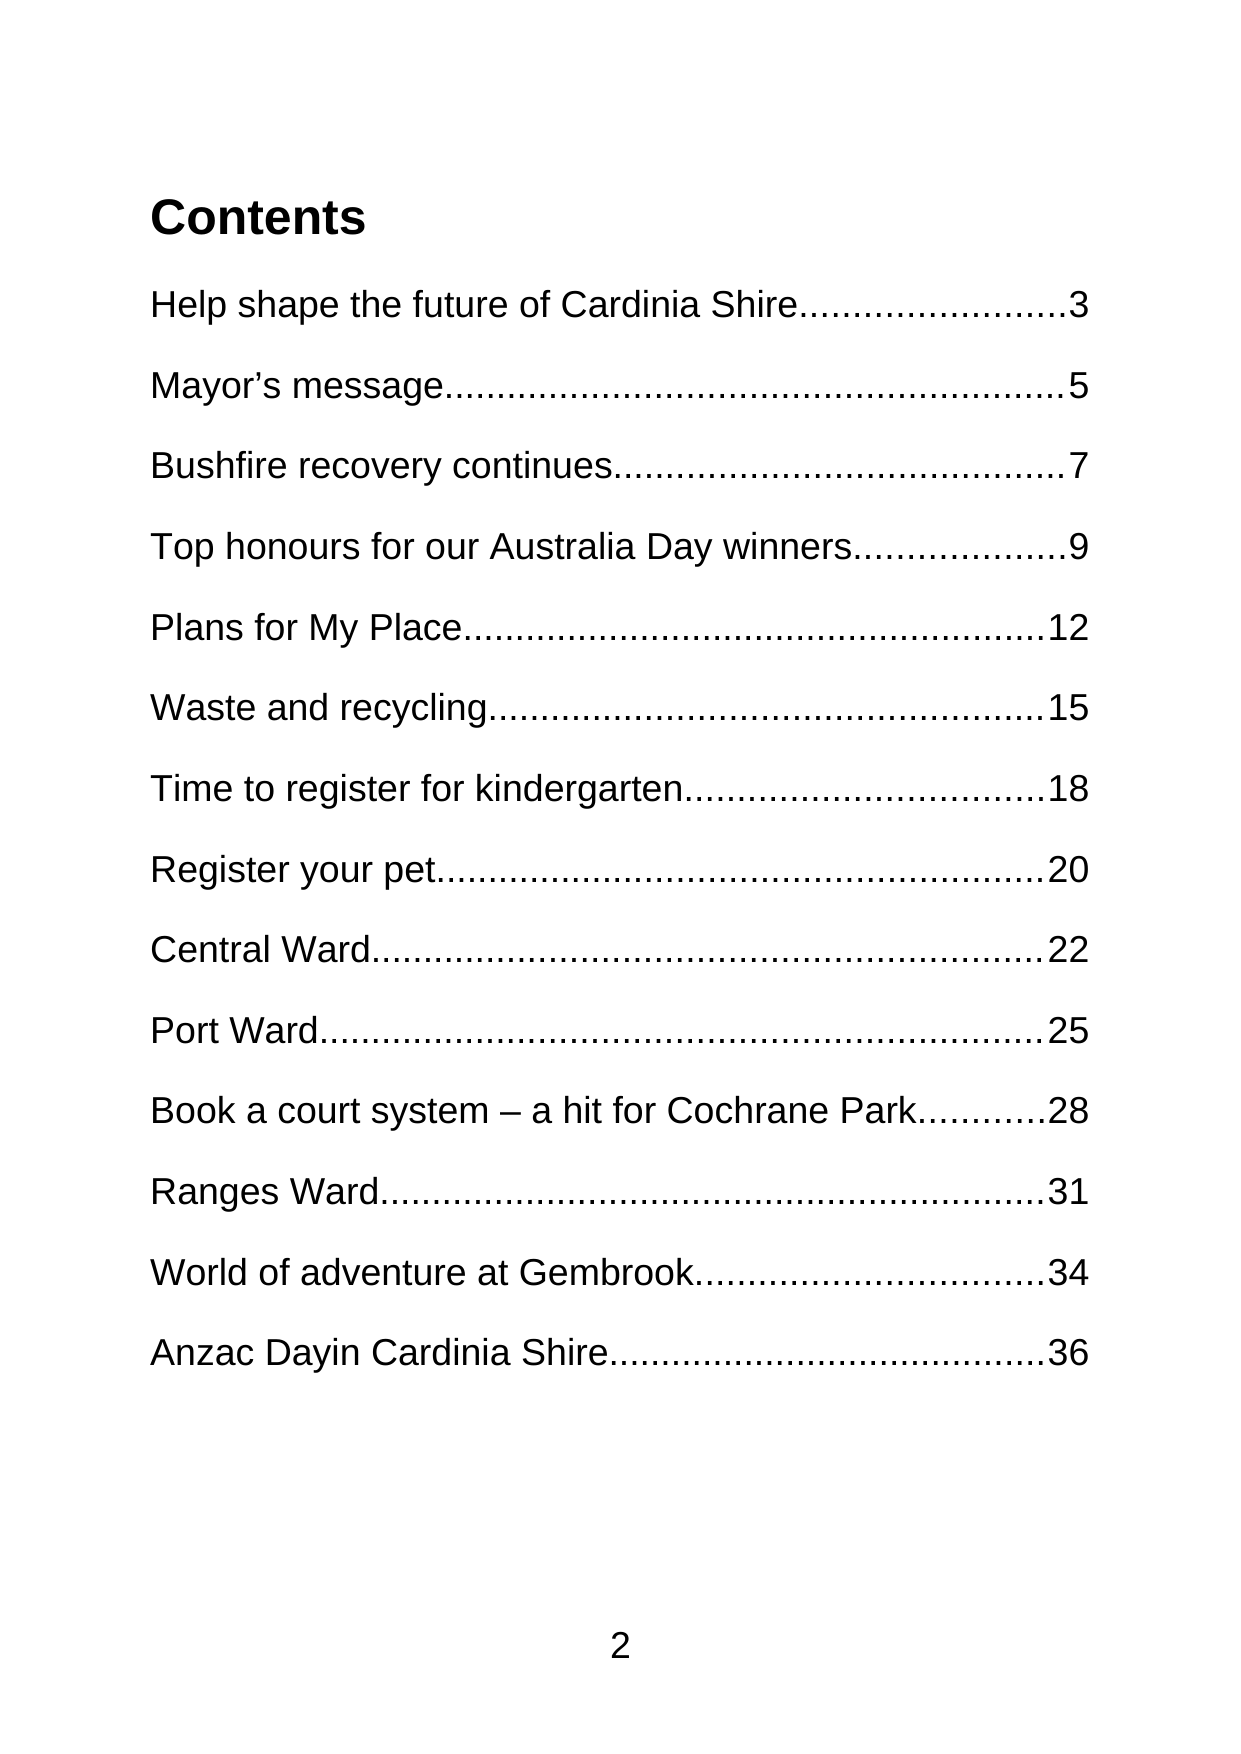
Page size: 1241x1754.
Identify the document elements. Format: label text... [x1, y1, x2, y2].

text Port Ward 25 [150, 1008, 1090, 1051]
text Ranges Ward 31 [150, 1169, 1090, 1212]
text Contents [150, 187, 1090, 245]
text Anzac Dayin Cardinia Shire 36 [150, 1331, 1090, 1374]
text Time to register for kindergarten 18 [150, 766, 1090, 809]
text Help shape the future of Cardinia Shire 3 [150, 282, 1090, 326]
text Bushfire recovery continues 7 [150, 444, 1090, 487]
text Mayor’s message 5 [150, 363, 1090, 406]
text World of adventure at Gembrook 34 [150, 1250, 1090, 1293]
text Plans for My Place 12 [150, 605, 1090, 648]
text Top honours for our Australia Day winners 9 [150, 524, 1090, 567]
text Central Ward 22 [150, 927, 1090, 971]
text Register your pet 20 [150, 847, 1090, 890]
text Waste and recycling 15 [150, 686, 1090, 729]
text Book a court system – a hit for Cochrane Park 28 [150, 1089, 1090, 1132]
